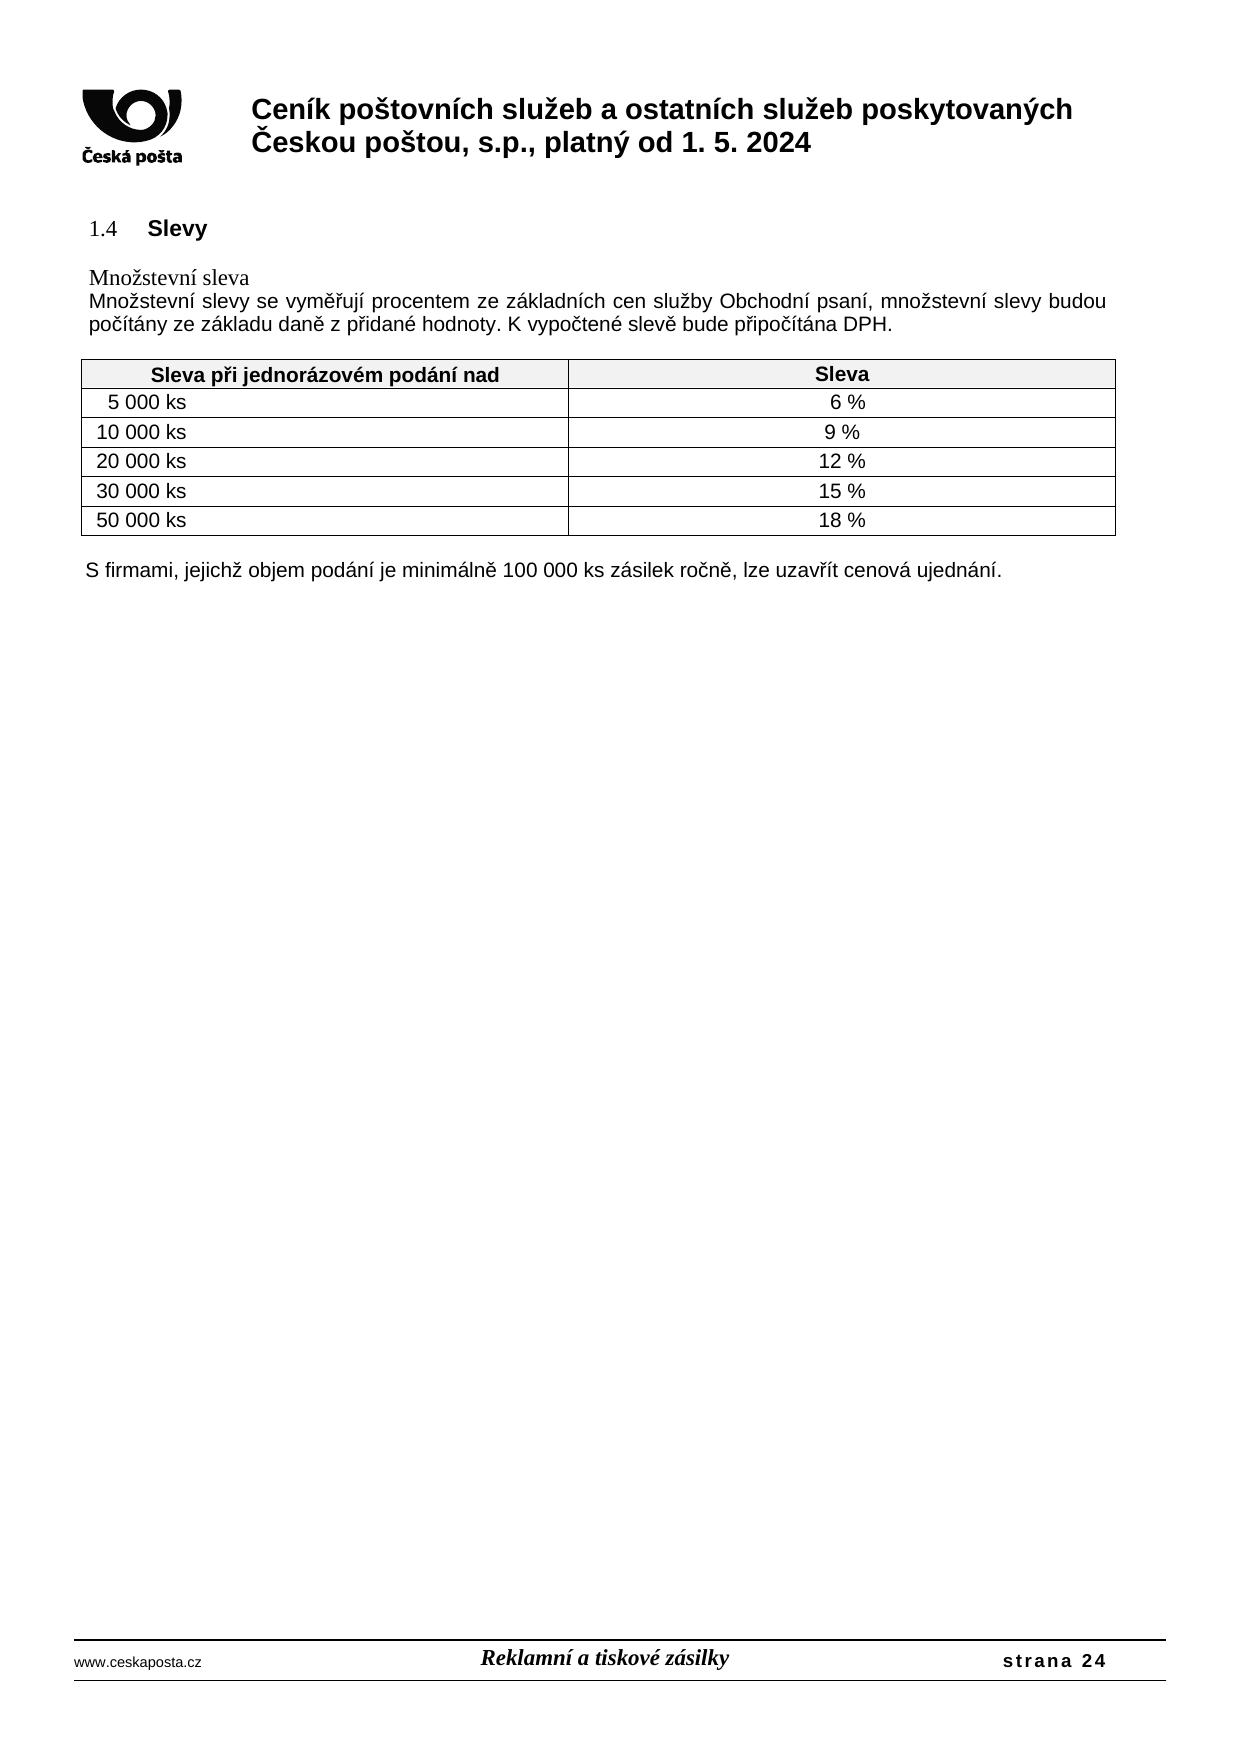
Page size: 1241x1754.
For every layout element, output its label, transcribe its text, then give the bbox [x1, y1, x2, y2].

table_cell 18 % [569, 507, 1115, 535]
table_cell 50 000 ks [82, 507, 568, 535]
table_cell 9 % [569, 418, 1115, 447]
table_cell 15 % [569, 477, 1115, 506]
table_cell 30 000 ks [82, 477, 568, 506]
table_cell 12 % [569, 448, 1115, 476]
table_cell 6 % [569, 389, 1115, 417]
table_header [81, 216, 140, 241]
table_header Slevy [140, 216, 1115, 241]
table_cell Množstevní slevy se vyměřují procentem ze základních cen služby Obchodní psaní, množstevní slevy budou počítány ze základu daně z přidané hodnoty. K vypočtené slevě bude připočítána DPH. [81, 290, 1115, 335]
table_cell 20 000 ks [82, 448, 568, 476]
table_header S firmami, jejichž objem podání je minimálně 100 000 ks zásilek ročně, lze uzavřít cenová ujednání. [74, 556, 1107, 583]
table_cell 10 000 ks [82, 418, 568, 447]
table_header [81, 265, 1115, 290]
table_header Sleva [569, 360, 1115, 387]
table_cell 5 000 ks [82, 389, 568, 417]
table_header Sleva při jednorázovém podání nad [82, 360, 568, 387]
